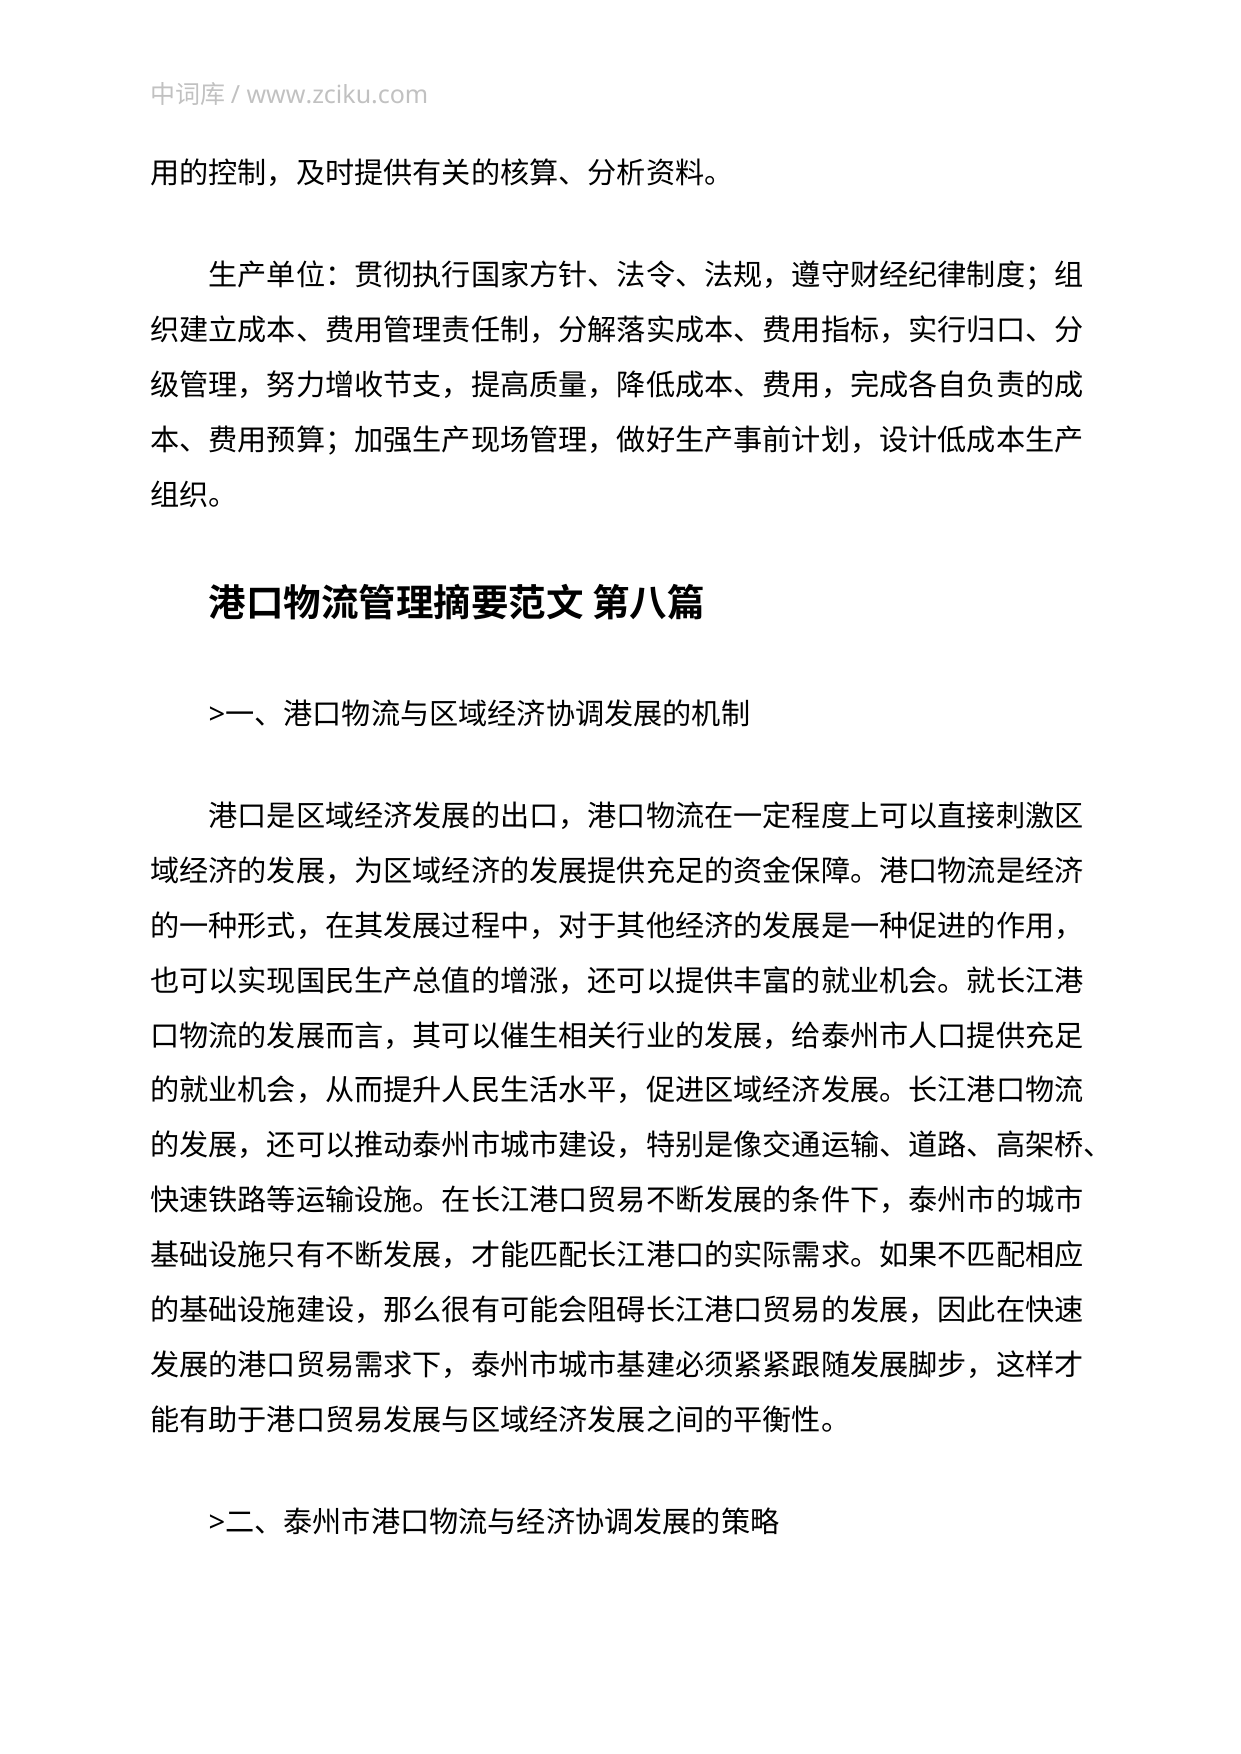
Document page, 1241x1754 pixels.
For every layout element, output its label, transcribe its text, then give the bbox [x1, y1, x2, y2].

text >一、港口物流与区域经济协调发展的机制 [150, 691, 1090, 733]
text >二、泰州市港口物流与经济协调发展的策略 [150, 1498, 1090, 1541]
text 港口物流管理摘要范文 第八篇 [150, 573, 1090, 627]
text 港口是区域经济发展的出口，港口物流在一定程度上可以直接刺激区域经济的发展，为区域经济的发展提供充足的资金保障。港口物流是经济的一种形式，在其发展过程中，对于其他经济的发展是一种促进的作用，也可以实现国民生产总值的增涨，还可以提供丰富的就业机会。就长江港口物流的发展而言，其可以催生相关行业的发展，给泰州市人口提供充足的就业机会，从而提升人民生活水平，促进区域经济发展。长江港口物流的发展，还可以推动泰州市城市建设，特别是像交通运输、道路、高架桥、快速铁路等运输设施。在长江港口贸易不断发展的条件下，泰州市的城市基础设施只有不断发展，才能匹配长江港口的实际需求。如果不匹配相应的基础设施建设，那么很有可能会阻碍长江港口贸易的发展，因此在快速发展的港口贸易需求下，泰州市城市基建必须紧紧跟随发展脚步，这样才能有助于港口贸易发展与区域经济发展之间的平衡性。 [150, 792, 1090, 1439]
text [150, 150, 1090, 192]
text 生产单位：贯彻执行国家方针、法令、法规，遵守财经纪律制度；组织建立成本、费用管理责任制，分解落实成本、费用指标，实行归口、分级管理，努力增收节支，提高质量，降低成本、费用，完成各自负责的成本、费用预算；加强生产现场管理，做好生产事前计划，设计低成本生产组织。 [150, 252, 1090, 514]
